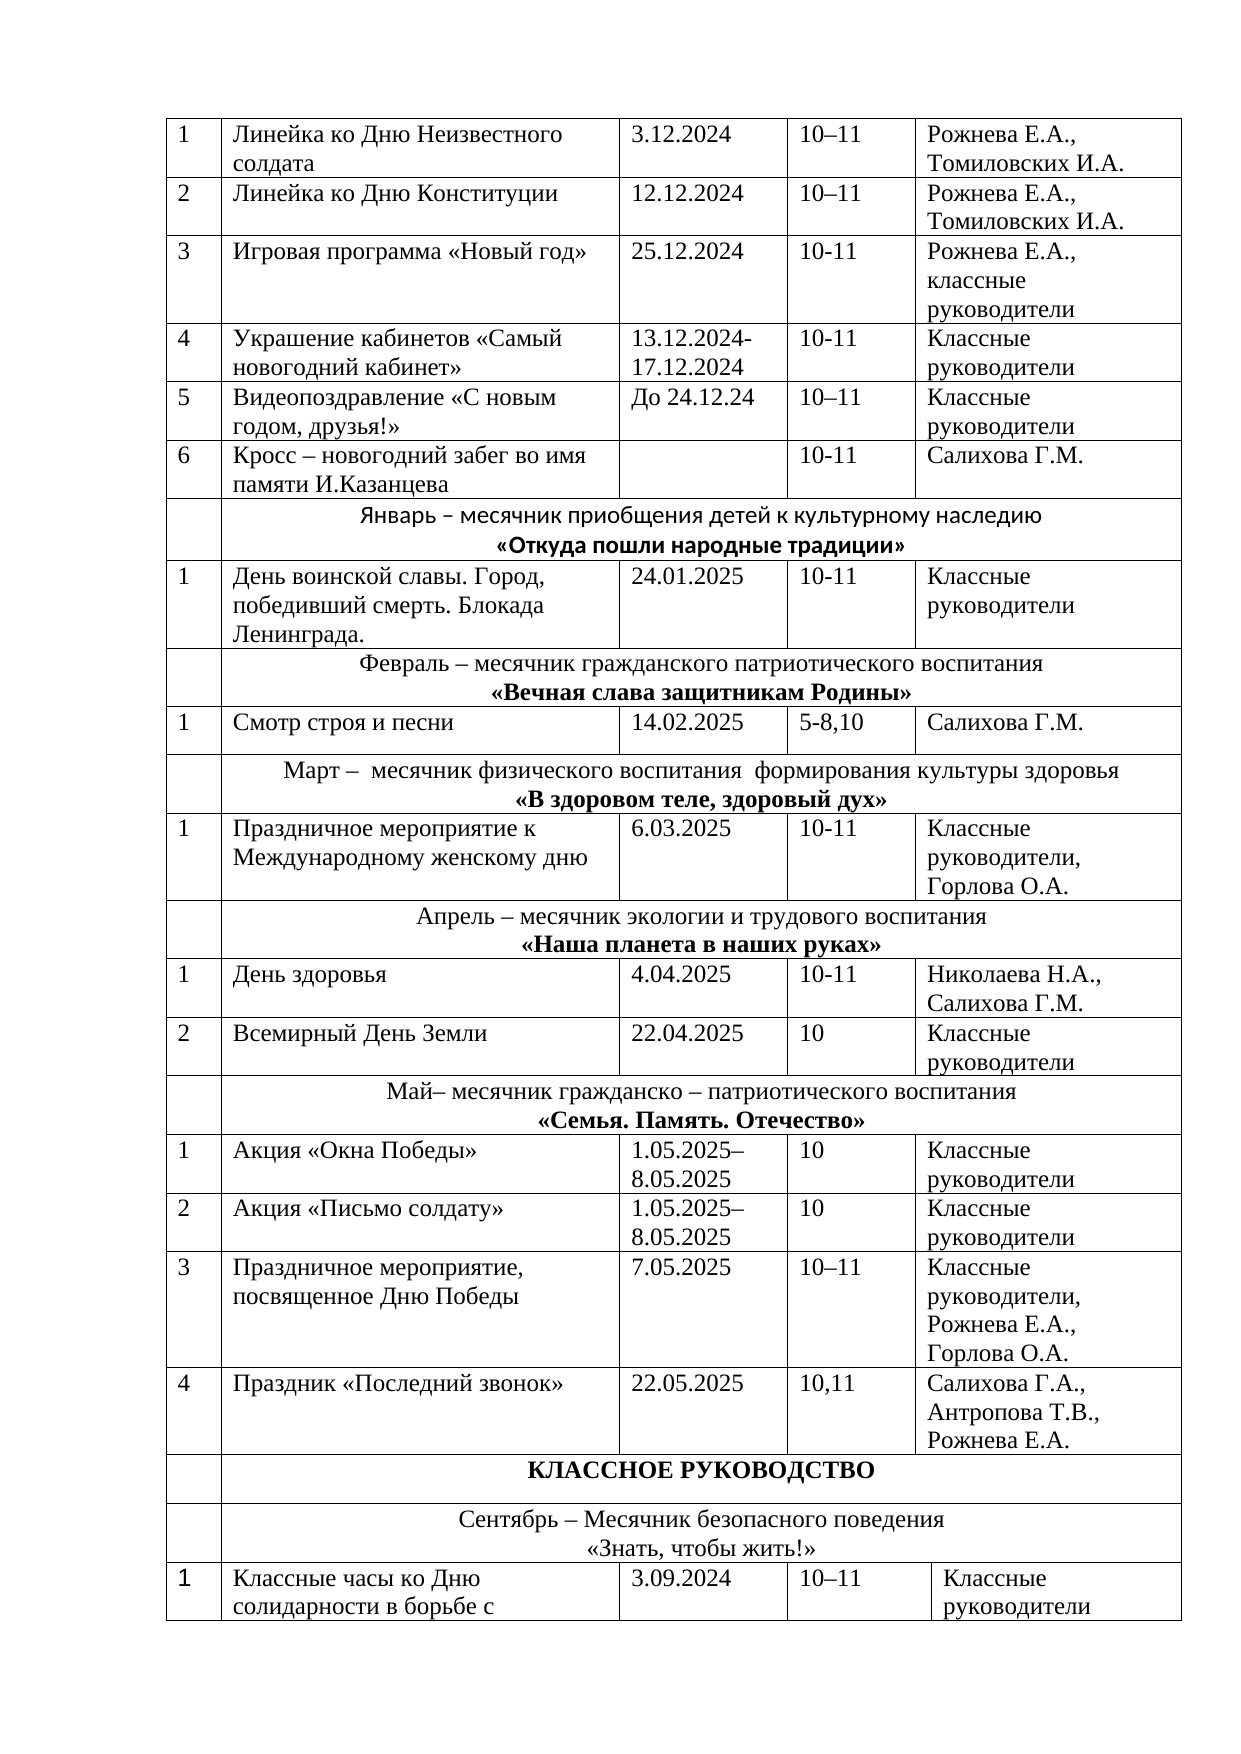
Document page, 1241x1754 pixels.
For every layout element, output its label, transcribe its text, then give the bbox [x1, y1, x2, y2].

table_cell Апрель – месячник экологии и трудового воспитания «Наша планета в наших руках» [222, 901, 1181, 958]
table_cell Сентябрь – Месячник безопасного поведения «Знать, чтобы жить!» [222, 1504, 1181, 1562]
table_cell Праздник «Последний звонок» [222, 1368, 619, 1454]
table_cell Акция «Окна Победы» [222, 1135, 619, 1192]
table_cell [620, 441, 787, 498]
table_cell 10–11 [788, 382, 915, 439]
table_cell Салихова Г.М. [916, 707, 1181, 754]
table_cell Праздничное мероприятие к Международному женскому дню [222, 814, 619, 900]
table_cell 6.03.2025 [620, 814, 787, 900]
table_cell 3 [167, 1252, 221, 1367]
table_cell 13.12.2024-17.12.2024 [620, 324, 787, 381]
table_cell 12.12.2024 [620, 178, 787, 235]
table_cell Всемирный День Земли [222, 1018, 619, 1075]
table_cell 1 [167, 707, 221, 754]
table_cell 7.05.2025 [620, 1252, 787, 1367]
table_cell Салихова Г.А., Антропова Т.В., Рожнева Е.А. [916, 1368, 1181, 1454]
table_cell 1 [167, 1563, 221, 1620]
table_cell 10-11 [788, 441, 915, 498]
table_cell Классные руководители, Рожнева Е.А., Горлова О.А. [916, 1252, 1181, 1367]
table_cell Рожнева Е.А., Томиловских И.А. [916, 178, 1181, 235]
table_cell Линейка ко Дню Конституции [222, 178, 619, 235]
table_cell День воинской славы. Город, победивший смерть. Блокада Ленинграда. [365, 561, 619, 647]
table_cell Игровая программа «Новый год» [222, 236, 619, 322]
table_cell Салихова Г.М. [916, 441, 1181, 498]
table_cell 1 [167, 814, 221, 900]
table_cell 10-11 [788, 561, 915, 647]
table_cell Февраль – месячник гражданского патриотического воспитания «Вечная слава защитникам Родины» [222, 649, 1181, 706]
table_cell [167, 1504, 221, 1562]
table_cell [167, 1455, 221, 1503]
table_cell [167, 649, 221, 706]
table_cell Январь – месячник приобщения детей к культурному наследию «Откуда пошли народные традиции» [222, 499, 1181, 560]
table_cell Классные руководители [916, 1135, 1181, 1192]
table_cell 2 [167, 1194, 221, 1251]
table_cell 10–11 [788, 1563, 931, 1620]
table_cell КЛАССНОЕ РУКОВОДСТВО [222, 1455, 1181, 1503]
table_cell Классные руководители, Горлова О.А. [916, 814, 1181, 900]
table_cell [167, 499, 221, 560]
table_cell Линейка ко Дню Неизвестного солдата [314, 119, 619, 177]
table_cell 14.02.2025 [620, 707, 787, 754]
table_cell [222, 1563, 619, 1620]
table_cell Украшение кабинетов «Самый новогодний кабинет» [462, 324, 619, 381]
table_cell 10-11 [788, 324, 915, 381]
table_cell 25.12.2024 [620, 236, 787, 322]
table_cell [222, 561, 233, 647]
table_cell Классные руководители [916, 382, 1181, 439]
table_cell Март – месячник физического воспитания формирования культуры здоровья «В здоровом теле, здоровый дух» [222, 755, 1181, 812]
table_cell 3.12.2024 [620, 119, 787, 177]
table_cell 1 [167, 959, 221, 1017]
table_cell 4 [167, 324, 221, 381]
table_cell 10–11 [788, 1252, 915, 1367]
table_cell Акция «Письмо солдату» [222, 1194, 619, 1251]
table_cell Рожнева Е.А., классные руководители [916, 236, 1181, 322]
table_cell 3.09.2024 [620, 1563, 787, 1620]
table_cell Праздничное мероприятие, посвященное Дню Победы [222, 1252, 619, 1367]
table_cell 4.04.2025 [620, 959, 787, 1017]
table_cell 1.05.2025–8.05.2025 [620, 1135, 787, 1192]
table_cell 6 [167, 441, 221, 498]
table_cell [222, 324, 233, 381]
table_cell 4 [167, 1368, 221, 1454]
table_cell [167, 901, 221, 958]
table_cell Смотр строя и песни [222, 707, 619, 754]
table_cell 1 [167, 119, 221, 177]
table_cell 1.05.2025–8.05.2025 [620, 1194, 787, 1251]
table_cell 10–11 [788, 119, 915, 177]
table_cell 2 [167, 178, 221, 235]
table_cell Кросс – новогодний забег во имя памяти И.Казанцева [222, 441, 619, 498]
table_cell До 24.12.24 [620, 382, 787, 439]
table_cell 2 [167, 1018, 221, 1075]
table_cell Видеопоздравление «С новым годом, друзья!» [222, 382, 619, 439]
table_cell 1 [167, 1135, 221, 1192]
table_cell 10-11 [788, 814, 915, 900]
table_cell 5-8,10 [788, 707, 915, 754]
table_cell Май– месячник гражданско – патриотического воспитания «Семья. Память. Отечество» [222, 1076, 1181, 1134]
table_cell Классные руководители [916, 1194, 1181, 1251]
table_cell 10-11 [788, 236, 915, 322]
table_cell 22.05.2025 [620, 1368, 787, 1454]
table_cell [167, 755, 221, 812]
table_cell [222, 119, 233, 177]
table_cell День здоровья [222, 959, 619, 1017]
table_cell 3 [167, 236, 221, 322]
table_cell Николаева Н.А., Салихова Г.М. [916, 959, 1181, 1017]
table_cell 24.01.2025 [620, 561, 787, 647]
table_cell 10–11 [788, 178, 915, 235]
table_cell 10 [788, 1135, 915, 1192]
table_cell Классные руководители [916, 1018, 1181, 1075]
table_cell 1 [167, 561, 221, 647]
table_cell 10 [788, 1194, 915, 1251]
table_cell 10-11 [788, 959, 915, 1017]
table_cell Классные руководители [916, 324, 1181, 381]
table_cell 22.04.2025 [620, 1018, 787, 1075]
table_cell 10 [788, 1018, 915, 1075]
table_cell Классные руководители [916, 561, 1181, 647]
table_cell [932, 1563, 1181, 1620]
table_cell Рожнева Е.А., Томиловских И.А. [916, 119, 1181, 177]
table_cell 10,11 [788, 1368, 915, 1454]
table_cell [167, 1076, 221, 1134]
table_cell 5 [167, 382, 221, 439]
